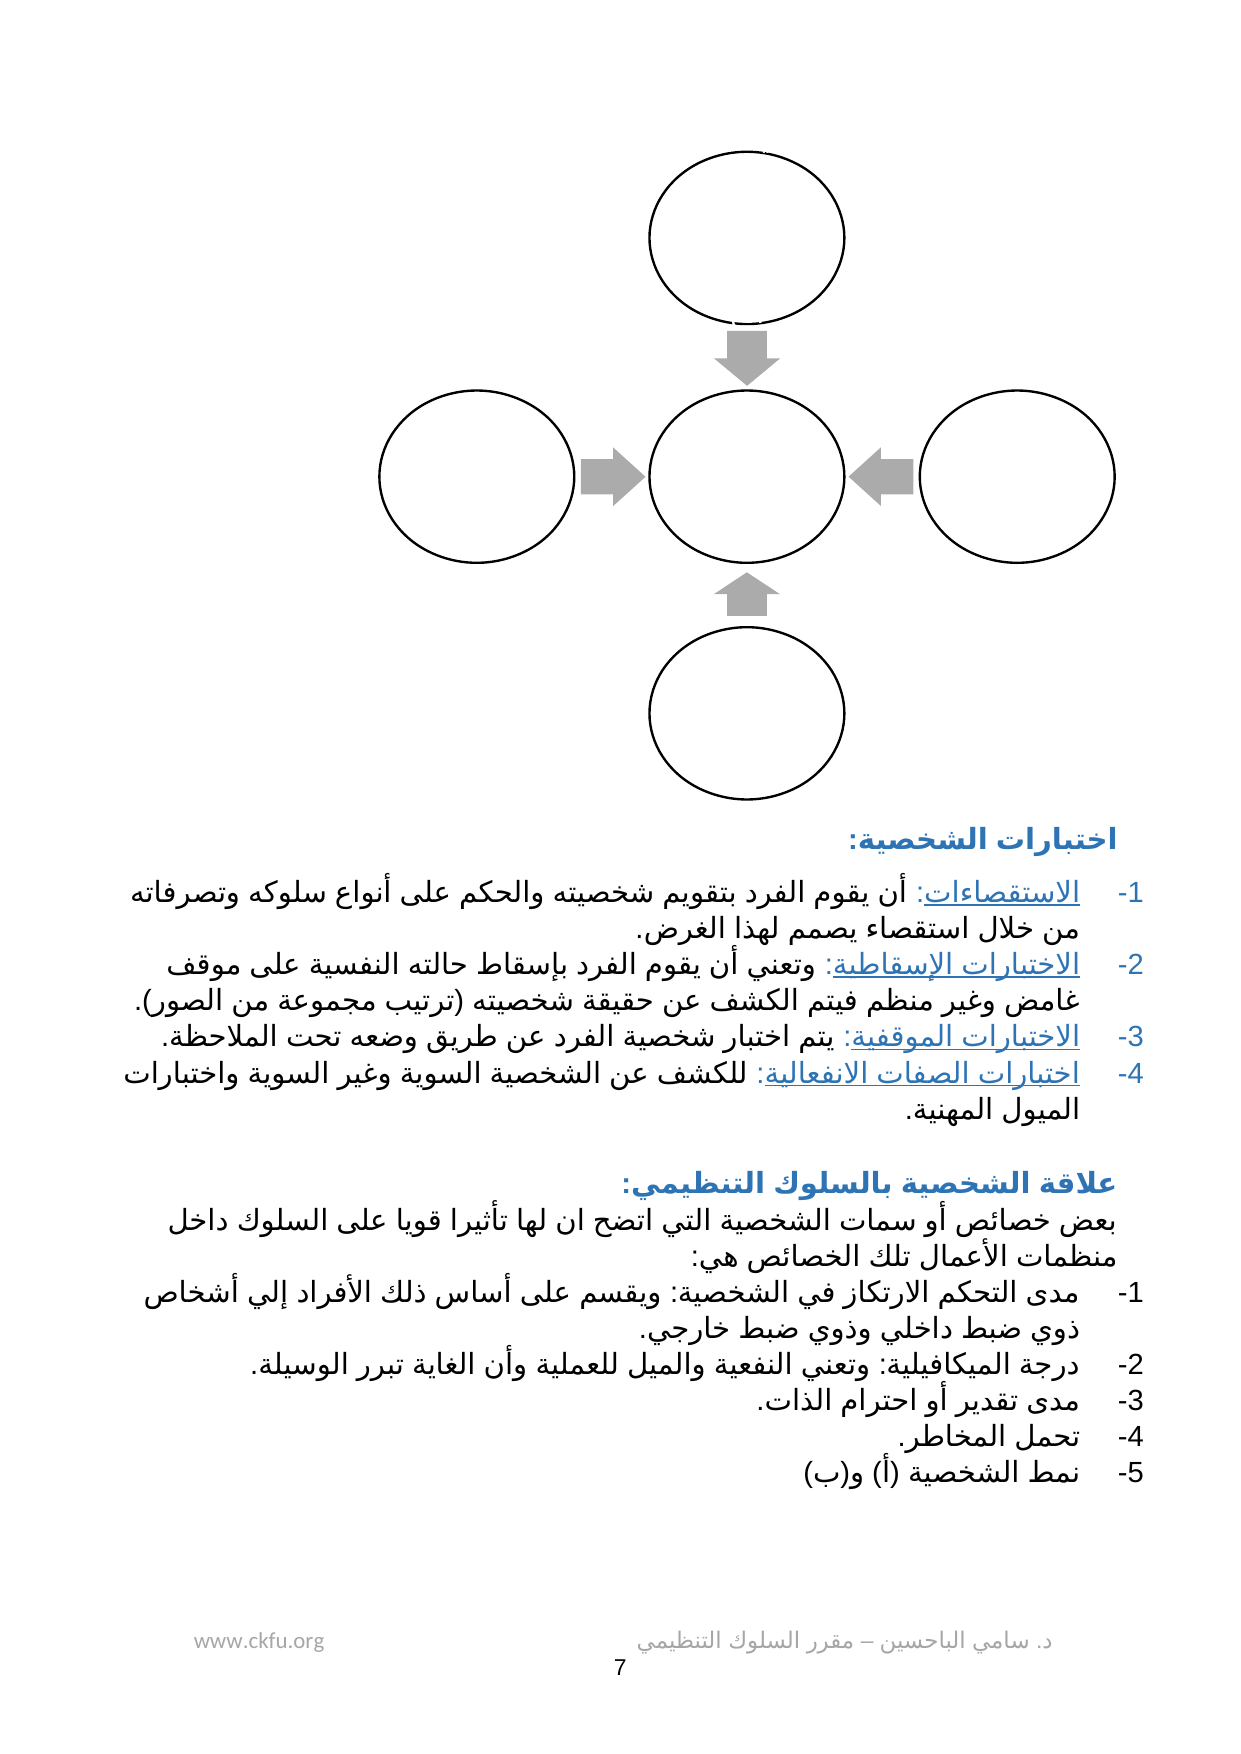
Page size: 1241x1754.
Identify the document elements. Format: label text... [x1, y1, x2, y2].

list اختبارات الصفات الانفعالية: للكشف عن الشخصية السوية وغير السوية واختبارات الميول المهنية. [114, 1056, 1118, 1125]
list الاستقصاءات: أن يقوم الفرد بتقويم شخصيته والحكم على أنواع سلوكه وتصرفاته من خلال استقصاء يصمم لهذا الغرض. [114, 875, 1118, 944]
list نمط الشخصية (أ) و(ب) [114, 1456, 1118, 1489]
list بعض خصائص أو سمات الشخصية التي اتضح ان لها تأثيرا قويا على السلوك داخل منظمات الأعمال تلك الخصائص هي: [114, 1202, 1118, 1272]
list مدى التحكم الارتكاز في الشخصية: ويقسم على أساس ذلك الأفراد إلي أشخاص ذوي ضبط داخلي وذوي ضبط خارجي. [114, 1275, 1118, 1344]
list درجة الميكافيلية: وتعني النفعية والميل للعملية وأن الغاية تبرر الوسيلة. [114, 1347, 1118, 1381]
list علاقة الشخصية بالسلوك التنظيمي: [114, 1166, 1118, 1200]
list تحمل المخاطر. [114, 1419, 1118, 1453]
list مدى تقدير أو احترام الذات. [114, 1383, 1118, 1417]
list الاختبارات الإسقاطية: وتعني أن يقوم الفرد بإسقاط حالته النفسية على موقف غامض وغير منظم فيتم الكشف عن حقيقة شخصيته (ترتيب مجموعة من الصور). [114, 947, 1118, 1017]
list الاختبارات الموقفية: يتم اختبار شخصية الفرد عن طريق وضعه تحت الملاحظة. [114, 1019, 1118, 1053]
text اختبارات الشخصية: [114, 822, 1118, 856]
